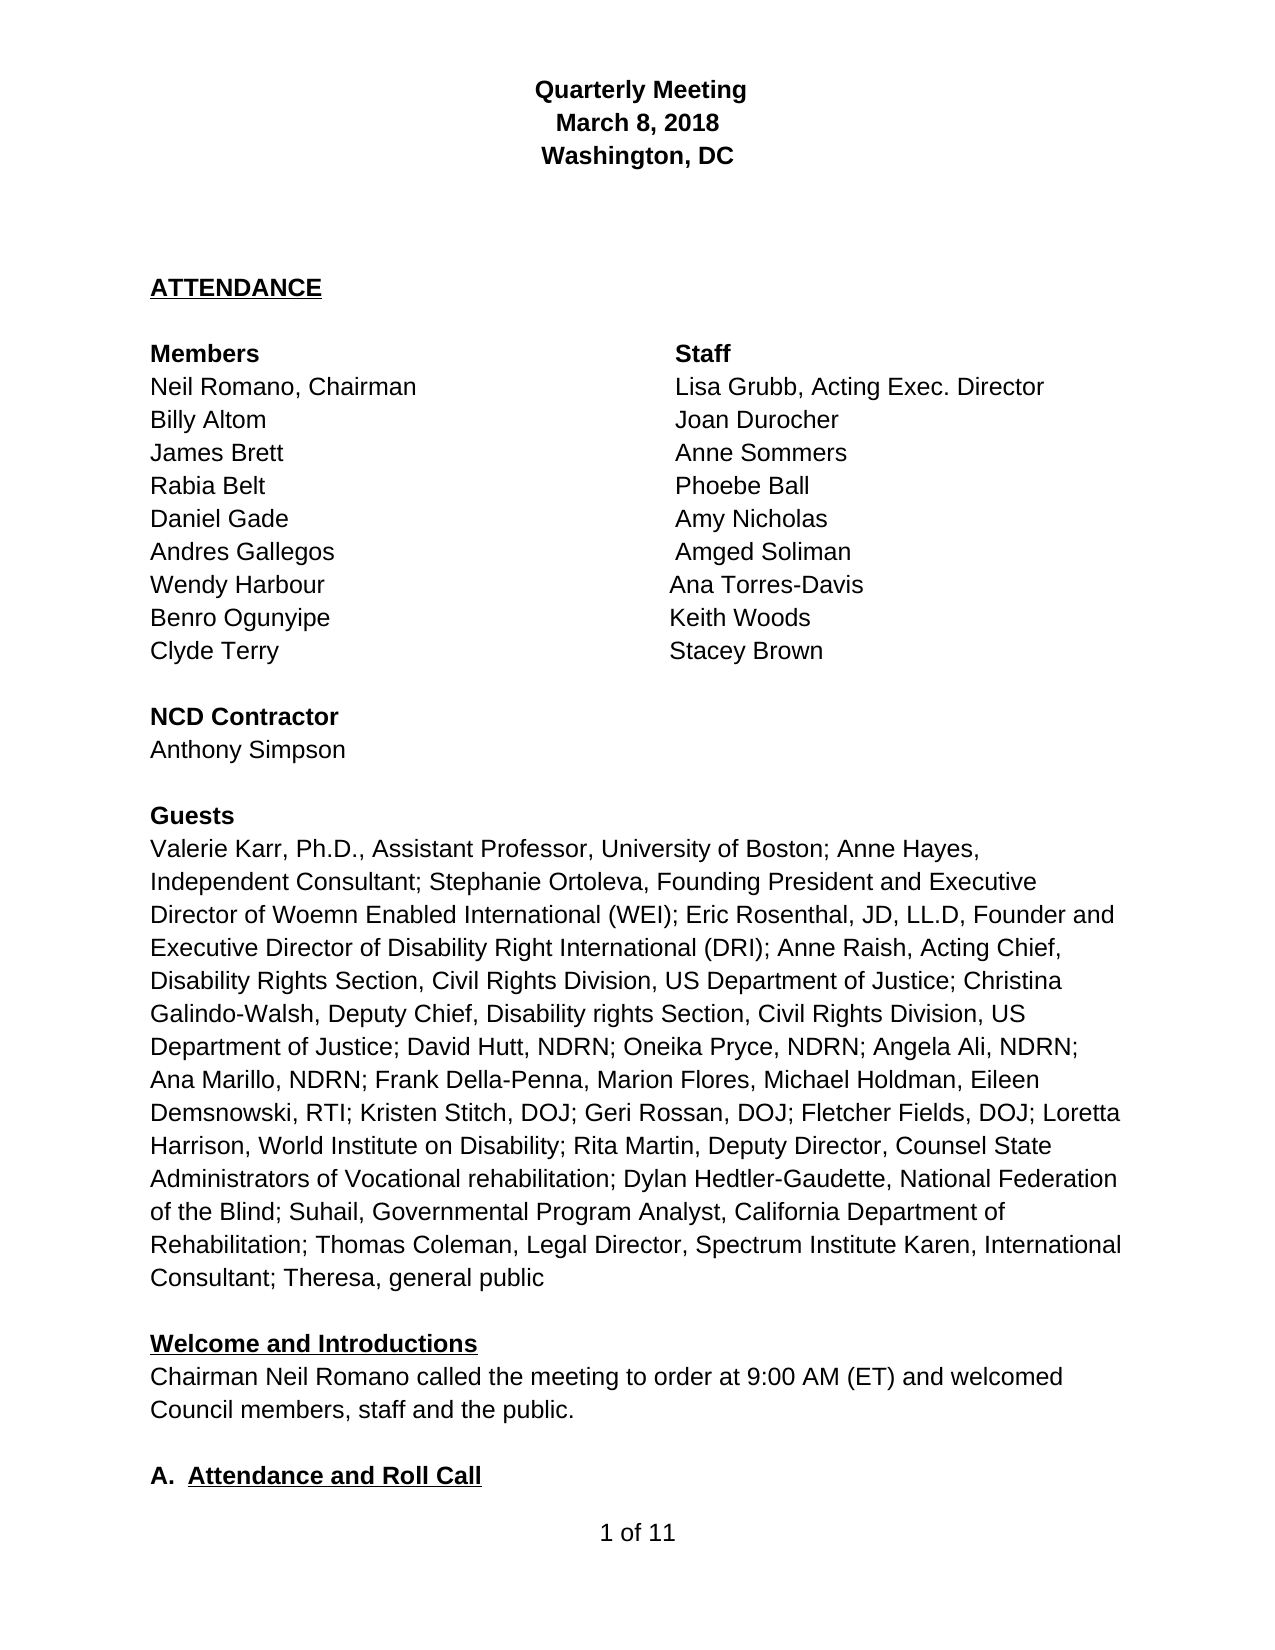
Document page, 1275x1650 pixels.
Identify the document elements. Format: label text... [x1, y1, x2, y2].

text Wendy Harbour Ana Torres-Davis [150, 570, 1125, 599]
text Billy Altom Joan Durocher [150, 405, 1125, 434]
text Neil Romano, Chairman Lisa Grubb, Acting Exec. Director [150, 372, 1125, 401]
text Guests [150, 801, 1125, 829]
text NCD Contractor [150, 702, 1125, 730]
text Chairman Neil Romano called the meeting to order at 9:00 AM (ET) and welcomed Council members, staff and the public. [150, 1362, 1125, 1424]
text James Brett Anne Sommers [150, 438, 1125, 467]
text Welcome and Introductions [150, 1329, 1125, 1358]
text ATTENDANCE [150, 273, 1125, 302]
list Attendance and Roll Call [150, 1461, 1125, 1490]
text Daniel Gade Amy Nicholas [150, 504, 1125, 533]
text Andres Gallegos Amged Soliman [150, 537, 1125, 566]
text Rabia Belt Phoebe Ball [150, 471, 1125, 500]
text Members Staff [150, 339, 1125, 368]
text Benro Ogunyipe Keith Woods Clyde Terry Stacey Brown [150, 603, 1125, 665]
text Anthony Simpson [150, 735, 1125, 763]
text Valerie Karr, Ph.D., Assistant Professor, University of Boston; Anne Hayes, Independent Consultant; Stephanie Ortoleva, Founding President and Executive Director of Woemn Enabled International (WEI); Eric Rosenthal, JD, LL.D, Founder and Executive Director of Disability Right International (DRI); Anne Raish, Acting Chief, Disability Rights Section, Civil Rights Division, US Department of Justice; Christina Galindo-Walsh, Deputy Chief, Disability rights Section, Civil Rights Division, US Department of Justice; David Hutt, NDRN; Oneika Pryce, NDRN; Angela Ali, NDRN; Ana Marillo, NDRN; Frank Della-Penna, Marion Flores, Michael Holdman, Eileen Demsnowski, RTI; Kristen Stitch, DOJ; Geri Rossan, DOJ; Fletcher Fields, DOJ; Loretta Harrison, World Institute on Disability; Rita Martin, Deputy Director, Counsel State Administrators of Vocational rehabilitation; Dylan Hedtler-Gaudette, National Federation of the Blind; Suhail, Governmental Program Analyst, California Department of Rehabilitation; Thomas Coleman, Legal Director, Spectrum Institute Karen, International Consultant; Theresa, general public [150, 834, 1125, 1292]
